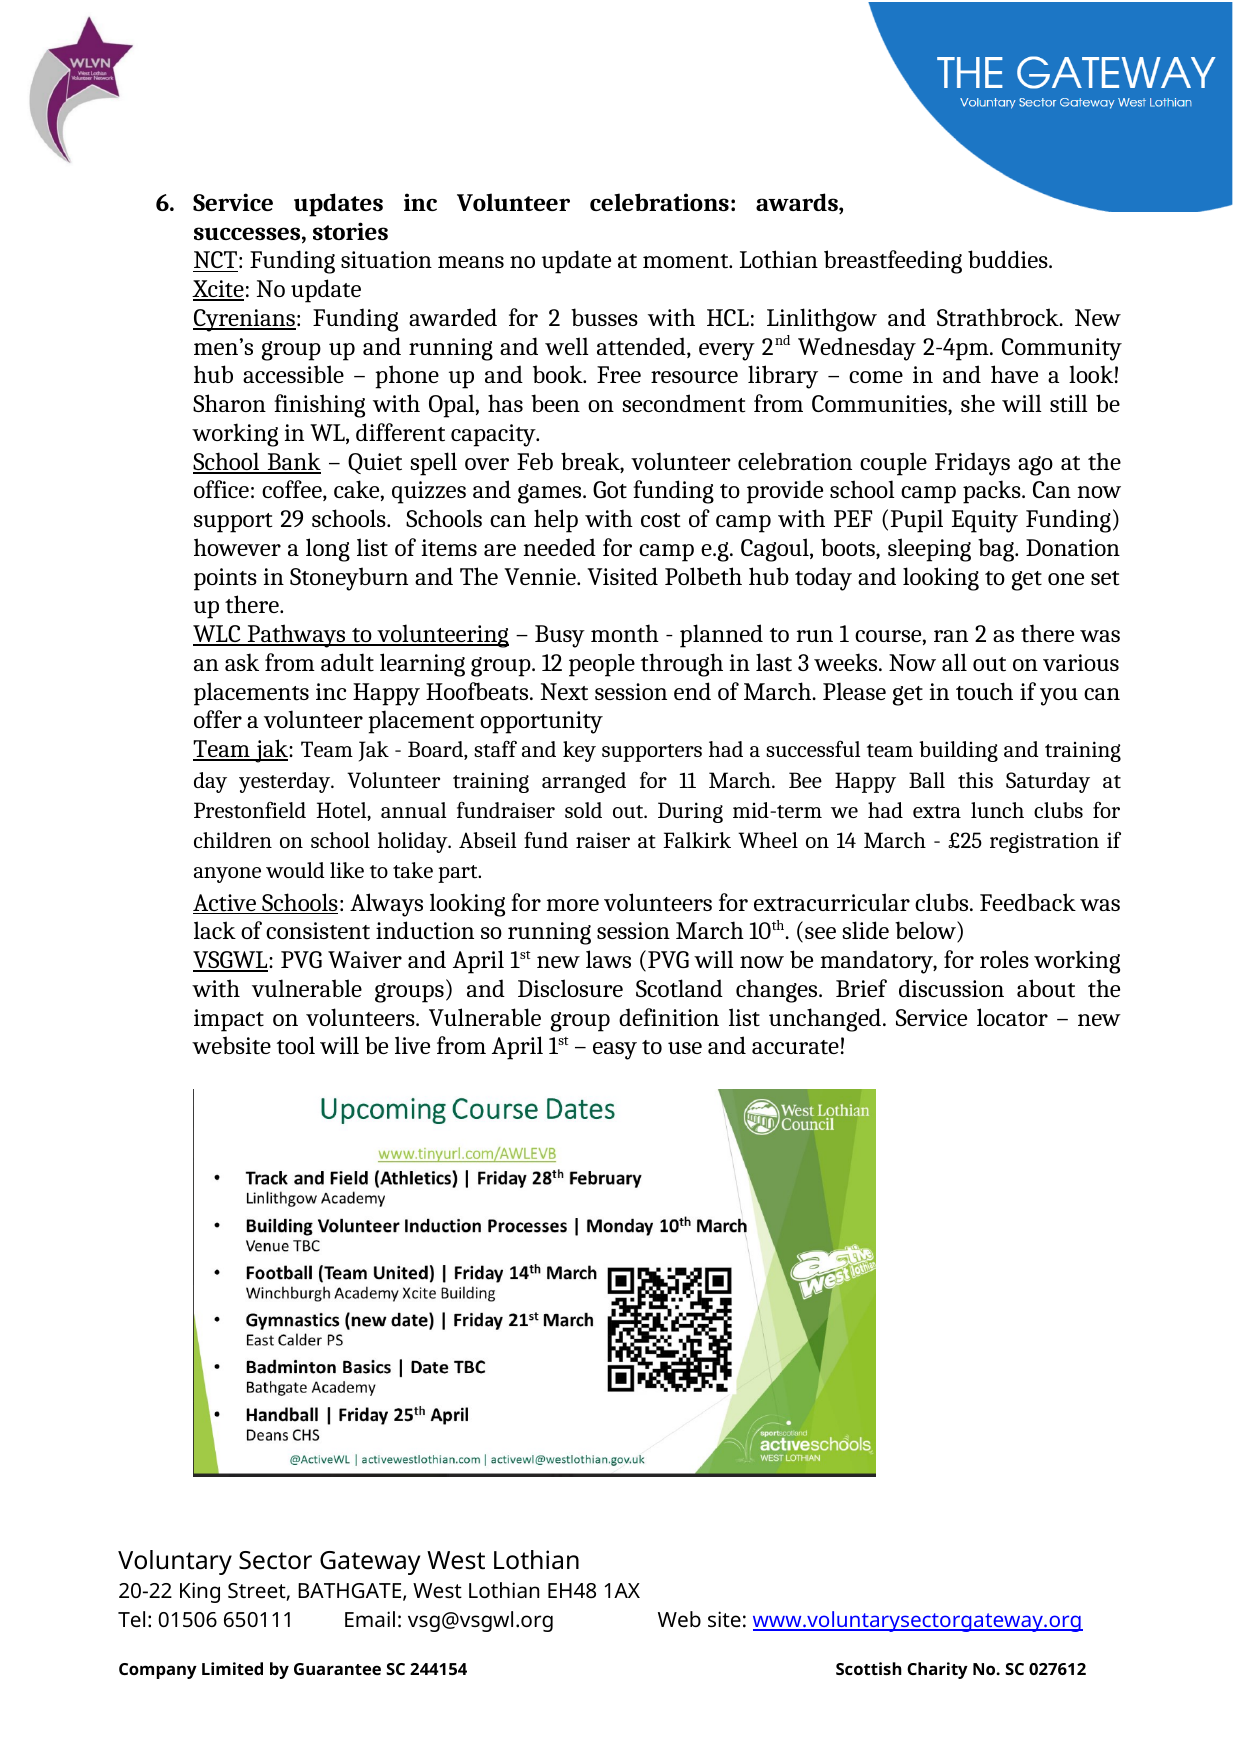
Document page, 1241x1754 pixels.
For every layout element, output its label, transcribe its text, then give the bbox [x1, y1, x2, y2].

list Active Schools: Always looking for more volunteers for extracurricular clubs. Feedback was lack of consistent induction so running session March 10th. (see slide below) [193, 888, 1122, 946]
picture [193, 1089, 876, 1477]
picture [22, 12, 144, 166]
list Service updates inc Volunteer celebrations: awards, successes, stories [156, 189, 1122, 246]
list Team jak: Team Jak - Board, staff and key supporters had a successful team building and training day yesterday. Volunteer training arranged for 11 March. Bee Happy Ball this Saturday at Prestonfield Hotel, annual fundraiser sold out. During mid-term we had extra lunch clubs for children on school holiday. Abseil fund raiser at Falkirk Wheel on 14 March - £25 registration if anyone would like to take part. [193, 735, 1122, 885]
list Xcite: No update [193, 275, 1122, 304]
list VSGWL: PVG Waiver and April 1st new laws (PVG will now be mandatory, for roles working with vulnerable groups) and Disclosure Scotland changes. Brief discussion about the impact on volunteers. Vulnerable group definition list unchanged. Service locator – new website tool will be live from April 1st – easy to use and accurate! [193, 946, 1122, 1061]
list NCT: Funding situation means no update at moment. Lothian breastfeeding buddies. [193, 246, 1122, 275]
list School Bank – Quiet spell over Feb break, volunteer celebration couple Fridays ago at the office: coffee, cake, quizzes and games. Got funding to provide school camp packs. Can now support 29 schools. Schools can help with cost of camp with PEF (Pupil Equity Funding) however a long list of items are needed for camp e.g. Cagoul, boots, sleeping bag. Donation points in Stoneyburn and The Vennie. Visited Polbeth hub today and looking to get one set up there. [193, 448, 1122, 620]
list Cyrenians: Funding awarded for 2 busses with HCL: Linlithgow and Strathbrock. New men’s group up and running and well attended, every 2nd Wednesday 2-4pm. Community hub accessible – phone up and book. Free resource library – come in and have a look! Sharon finishing with Opal, has been on secondment from Communities, she will still be working in WL, different capacity. [193, 304, 1122, 448]
picture [863, 2, 1232, 212]
list WLC Pathways to volunteering – Busy month - planned to run 1 course, ran 2 as there was an ask from adult learning group. 12 people through in last 3 weeks. Now all out on various placements inc Happy Hoofbeats. Next session end of March. Please get in touch if you can offer a volunteer placement opportunity [193, 620, 1122, 735]
